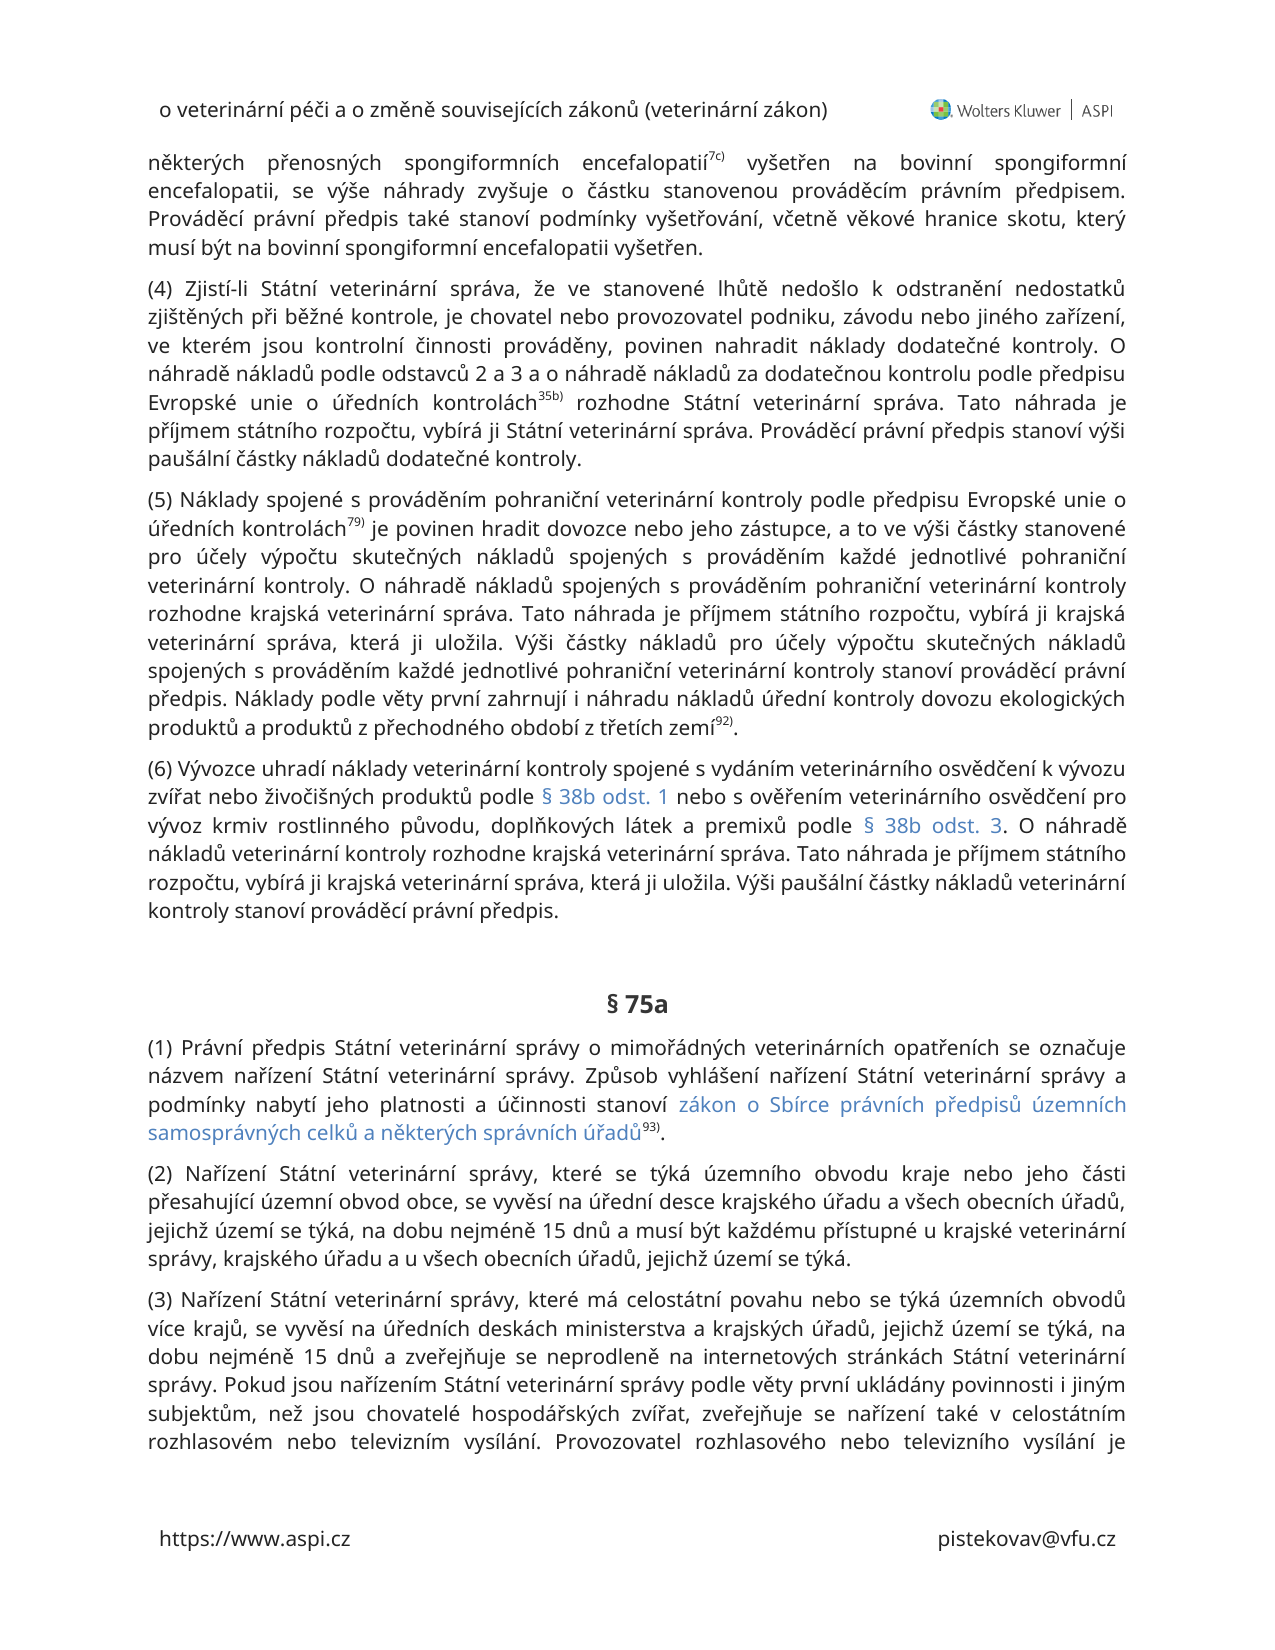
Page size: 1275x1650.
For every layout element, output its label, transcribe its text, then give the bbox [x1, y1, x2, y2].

text (5) Náklady spojené s prováděním pohraniční veterinární kontroly podle předpisu Evropské unie o úředních kontrolách79) je povinen hradit dovozce nebo jeho zástupce, a to ve výši částky stanovené pro účely výpočtu skutečných nákladů spojených s prováděním každé jednotlivé pohraniční veterinární kontroly. O náhradě nákladů spojených s prováděním pohraniční veterinární kontroly rozhodne krajská veterinární správa. Tato náhrada je příjmem státního rozpočtu, vybírá ji krajská veterinární správa, která ji uložila. Výši částky nákladů pro účely výpočtu skutečných nákladů spojených s prováděním každé jednotlivé pohraniční veterinární kontroly stanoví prováděcí právní předpis. Náklady podle věty první zahrnují i náhradu nákladů úřední kontroly dovozu ekologických produktů a produktů z přechodného období z třetích zemí92). [148, 485, 1127, 741]
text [148, 1285, 1127, 1456]
text (1) Právní předpis Státní veterinární správy o mimořádných veterinárních opatřeních se označuje názvem nařízení Státní veterinární správy. Způsob vyhlášení nařízení Státní veterinární správy a podmínky nabytí jeho platnosti a účinnosti stanoví zákon o Sbírce právních předpisů územních samosprávných celků a některých správních úřadů93). [148, 1033, 1127, 1147]
text (6) Vývozce uhradí náklady veterinární kontroly spojené s vydáním veterinárního osvědčení k vývozu zvířat nebo živočišných produktů podle § 38b odst. 1 nebo s ověřením veterinárního osvědčení pro vývoz krmiv rostlinného původu, doplňkových látek a premixů podle § 38b odst. 3. O náhradě nákladů veterinární kontroly rozhodne krajská veterinární správa. Tato náhrada je příjmem státního rozpočtu, vybírá ji krajská veterinární správa, která ji uložila. Výši paušální částky nákladů veterinární kontroly stanoví prováděcí právní předpis. [148, 754, 1127, 924]
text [148, 148, 1127, 261]
text (4) Zjistí-li Státní veterinární správa, že ve stanovené lhůtě nedošlo k odstranění nedostatků zjištěných při běžné kontrole, je chovatel nebo provozovatel podniku, závodu nebo jiného zařízení, ve kterém jsou kontrolní činnosti prováděny, povinen nahradit náklady dodatečné kontroly. O náhradě nákladů podle odstavců 2 a 3 a o náhradě nákladů za dodatečnou kontrolu podle předpisu Evropské unie o úředních kontrolách35b) rozhodne Státní veterinární správa. Tato náhrada je příjmem státního rozpočtu, vybírá ji Státní veterinární správa. Prováděcí právní předpis stanoví výši paušální částky nákladů dodatečné kontroly. [148, 274, 1127, 473]
text § 75a [148, 986, 1127, 1020]
text (2) Nařízení Státní veterinární správy, které se týká územního obvodu kraje nebo jeho části přesahující územní obvod obce, se vyvěsí na úřední desce krajského úřadu a všech obecních úřadů, jejichž území se týká, na dobu nejméně 15 dnů a musí být každému přístupné u krajské veterinární správy, krajského úřadu a u všech obecních úřadů, jejichž území se týká. [148, 1159, 1127, 1273]
picture [927, 94, 1119, 124]
